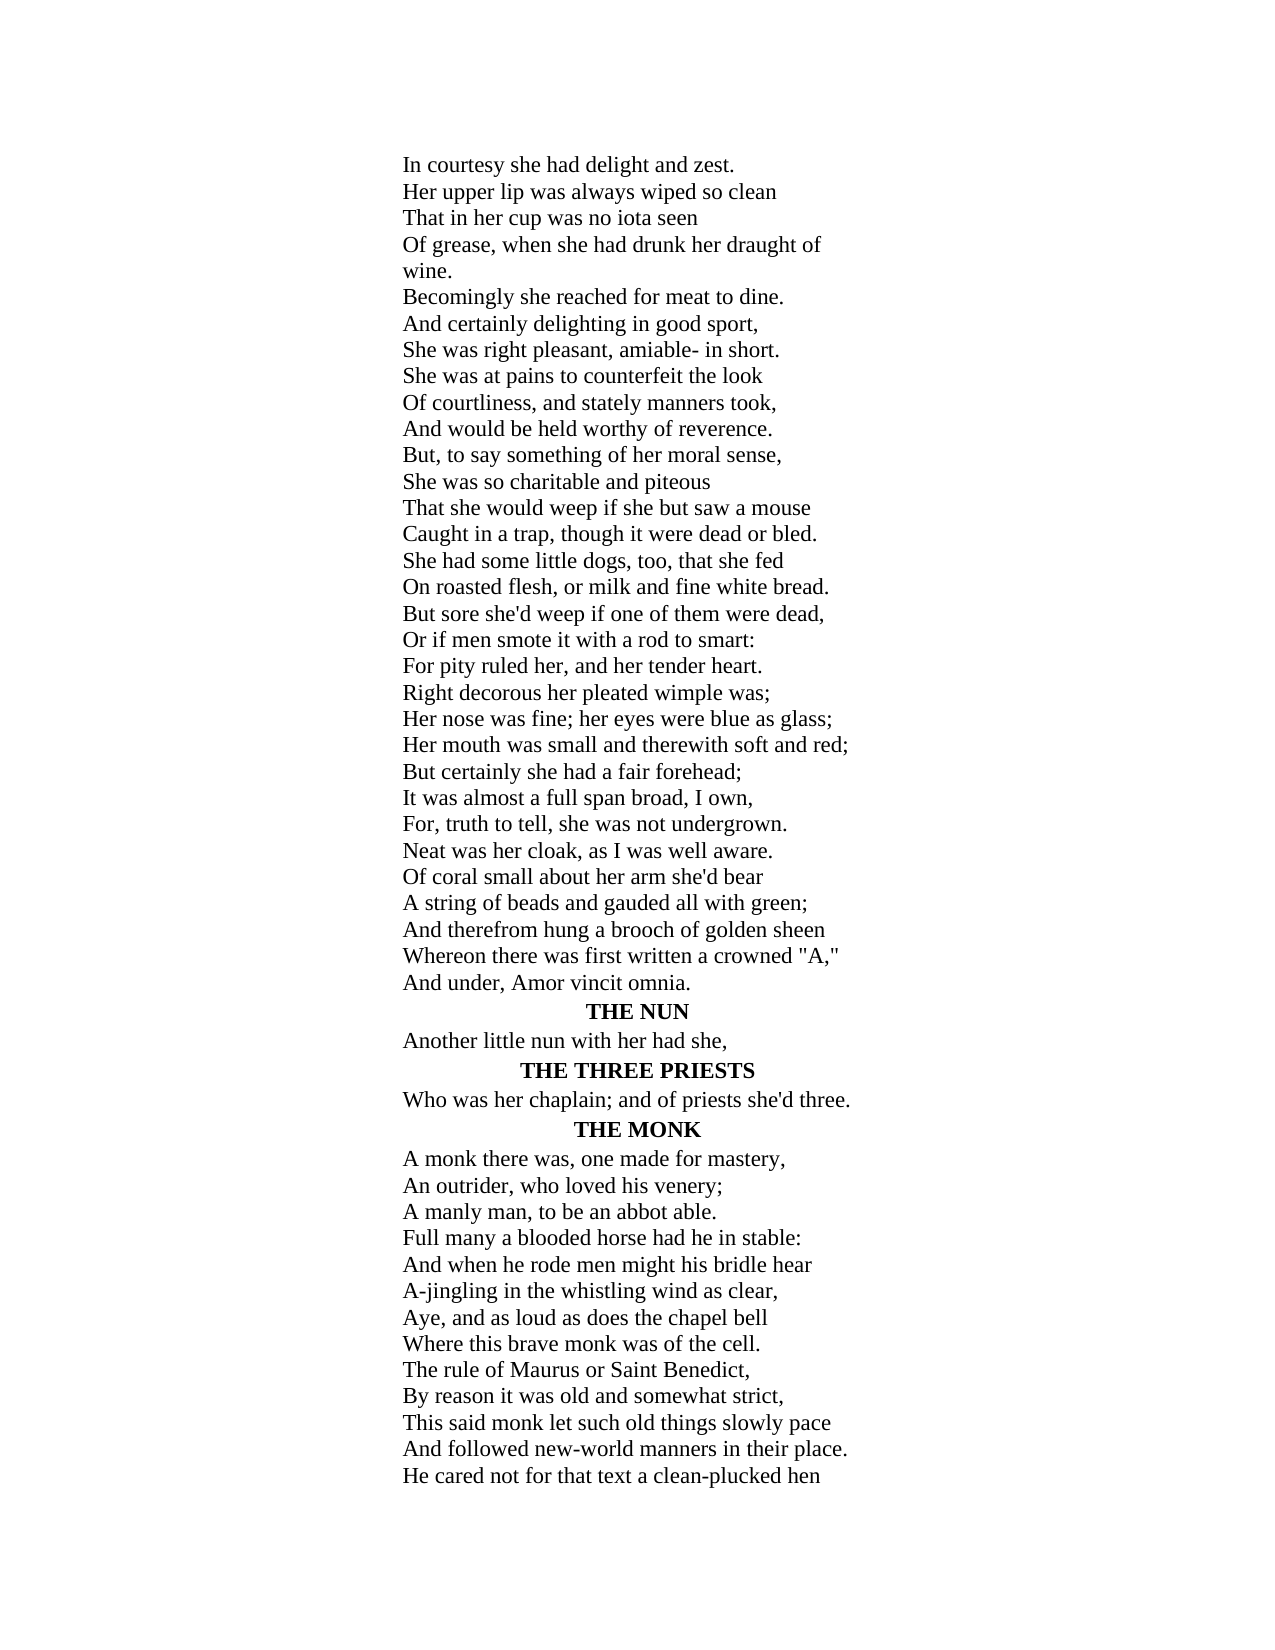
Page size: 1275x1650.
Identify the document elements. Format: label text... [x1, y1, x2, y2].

table_cell THE THREE PRIESTS [401, 1055, 874, 1085]
table_cell THE NUN [401, 996, 874, 1026]
table_cell THE MONK [401, 1114, 874, 1144]
table_cell Another little nun with her had she, [401, 1026, 874, 1055]
table_cell Who was her chaplain; and of priests she'd three. [401, 1085, 874, 1114]
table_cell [401, 150, 874, 996]
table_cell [401, 1144, 874, 1489]
